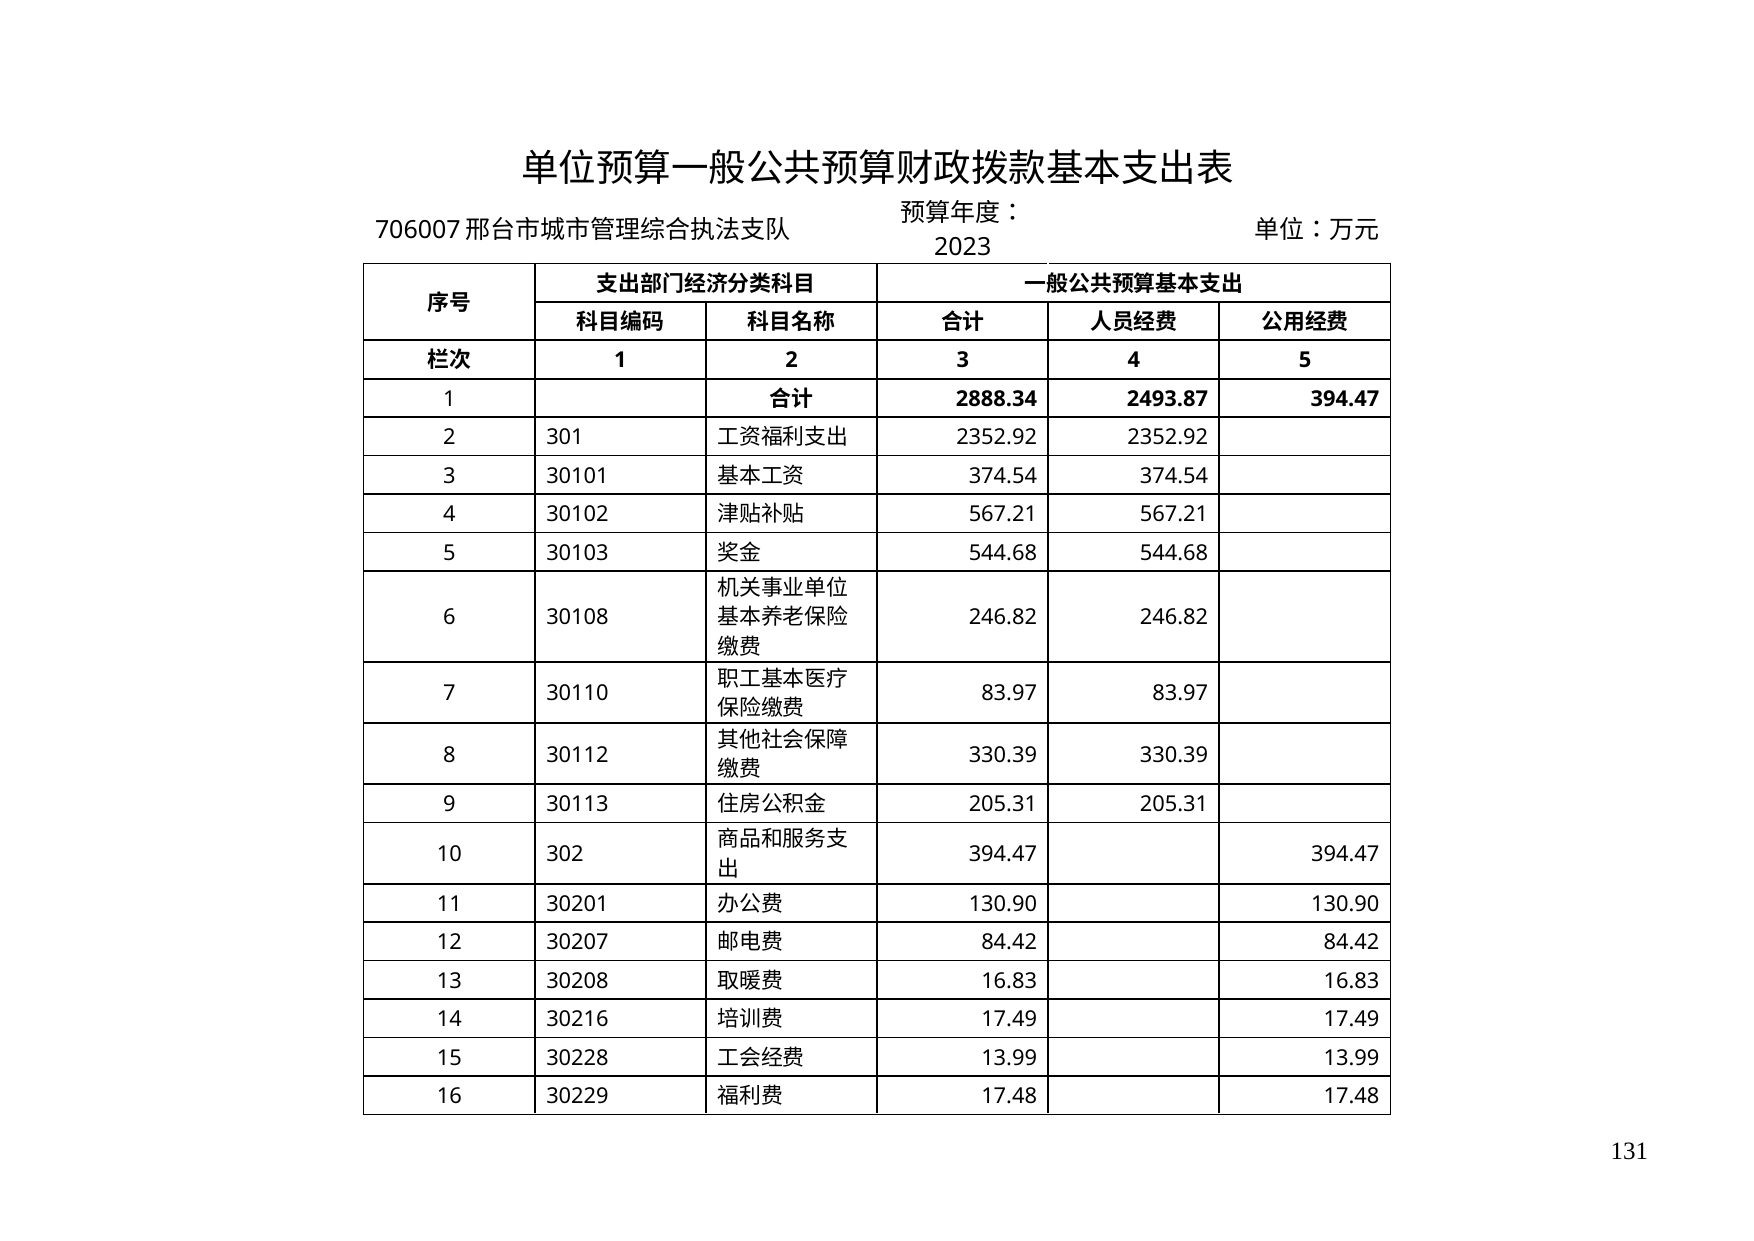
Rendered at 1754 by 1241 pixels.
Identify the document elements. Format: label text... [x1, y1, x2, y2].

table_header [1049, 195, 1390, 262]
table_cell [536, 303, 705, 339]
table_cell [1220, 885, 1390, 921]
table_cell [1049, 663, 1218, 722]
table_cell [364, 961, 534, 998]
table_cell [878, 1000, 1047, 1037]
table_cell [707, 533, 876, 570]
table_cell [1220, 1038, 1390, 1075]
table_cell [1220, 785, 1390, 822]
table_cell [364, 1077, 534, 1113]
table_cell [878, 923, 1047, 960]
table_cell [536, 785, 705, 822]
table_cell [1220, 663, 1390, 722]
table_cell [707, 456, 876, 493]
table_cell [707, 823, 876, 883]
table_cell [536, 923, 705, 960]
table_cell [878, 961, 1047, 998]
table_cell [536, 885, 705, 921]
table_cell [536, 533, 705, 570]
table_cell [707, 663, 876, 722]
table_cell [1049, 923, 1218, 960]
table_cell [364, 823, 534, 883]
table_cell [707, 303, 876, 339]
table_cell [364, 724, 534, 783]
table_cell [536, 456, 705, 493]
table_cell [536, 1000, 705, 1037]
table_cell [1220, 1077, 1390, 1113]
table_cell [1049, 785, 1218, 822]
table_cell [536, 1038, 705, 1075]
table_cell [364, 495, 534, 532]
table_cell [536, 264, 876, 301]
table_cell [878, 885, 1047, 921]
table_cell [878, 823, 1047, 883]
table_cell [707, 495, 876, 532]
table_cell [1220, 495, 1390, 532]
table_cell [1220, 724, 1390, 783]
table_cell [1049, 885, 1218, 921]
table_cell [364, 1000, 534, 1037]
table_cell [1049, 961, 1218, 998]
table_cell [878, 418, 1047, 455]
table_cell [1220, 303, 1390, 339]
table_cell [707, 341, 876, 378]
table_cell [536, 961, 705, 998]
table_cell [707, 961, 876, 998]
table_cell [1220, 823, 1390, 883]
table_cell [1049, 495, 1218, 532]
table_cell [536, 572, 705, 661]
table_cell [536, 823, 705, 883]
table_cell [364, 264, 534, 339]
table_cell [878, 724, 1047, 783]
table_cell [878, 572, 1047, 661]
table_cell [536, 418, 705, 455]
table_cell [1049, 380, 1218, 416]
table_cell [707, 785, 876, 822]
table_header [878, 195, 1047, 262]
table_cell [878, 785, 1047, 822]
text 单位预算一般公共预算财政拨款基本支出表 [106, 142, 1648, 193]
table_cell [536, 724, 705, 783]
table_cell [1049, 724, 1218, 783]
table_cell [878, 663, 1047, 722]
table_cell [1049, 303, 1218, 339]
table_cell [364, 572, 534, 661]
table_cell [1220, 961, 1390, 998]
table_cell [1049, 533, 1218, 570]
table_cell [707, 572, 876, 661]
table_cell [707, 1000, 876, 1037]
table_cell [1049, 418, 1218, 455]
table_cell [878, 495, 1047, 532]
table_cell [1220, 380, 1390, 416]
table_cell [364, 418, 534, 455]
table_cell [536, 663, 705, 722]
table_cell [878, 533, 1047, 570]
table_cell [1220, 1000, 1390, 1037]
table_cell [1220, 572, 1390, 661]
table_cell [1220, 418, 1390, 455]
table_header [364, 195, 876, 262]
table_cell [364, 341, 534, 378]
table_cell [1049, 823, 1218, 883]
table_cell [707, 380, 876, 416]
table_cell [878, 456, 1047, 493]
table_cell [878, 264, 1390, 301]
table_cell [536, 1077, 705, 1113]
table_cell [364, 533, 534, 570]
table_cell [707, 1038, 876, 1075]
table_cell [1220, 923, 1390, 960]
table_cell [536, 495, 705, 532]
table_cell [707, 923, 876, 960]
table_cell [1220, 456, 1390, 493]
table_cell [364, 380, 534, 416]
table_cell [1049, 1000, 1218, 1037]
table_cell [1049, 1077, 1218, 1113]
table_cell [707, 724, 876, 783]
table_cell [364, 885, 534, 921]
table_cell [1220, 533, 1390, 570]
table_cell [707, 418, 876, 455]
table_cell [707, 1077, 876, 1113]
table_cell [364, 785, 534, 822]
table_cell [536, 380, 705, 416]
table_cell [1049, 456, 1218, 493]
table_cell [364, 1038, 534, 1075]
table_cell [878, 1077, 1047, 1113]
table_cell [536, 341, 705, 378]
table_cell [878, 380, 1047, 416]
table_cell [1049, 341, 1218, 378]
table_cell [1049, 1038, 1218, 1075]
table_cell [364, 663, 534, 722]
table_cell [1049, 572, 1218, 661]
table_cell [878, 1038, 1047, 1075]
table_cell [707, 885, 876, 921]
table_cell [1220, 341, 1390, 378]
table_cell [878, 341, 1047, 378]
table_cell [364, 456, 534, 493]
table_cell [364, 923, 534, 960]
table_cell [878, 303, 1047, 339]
